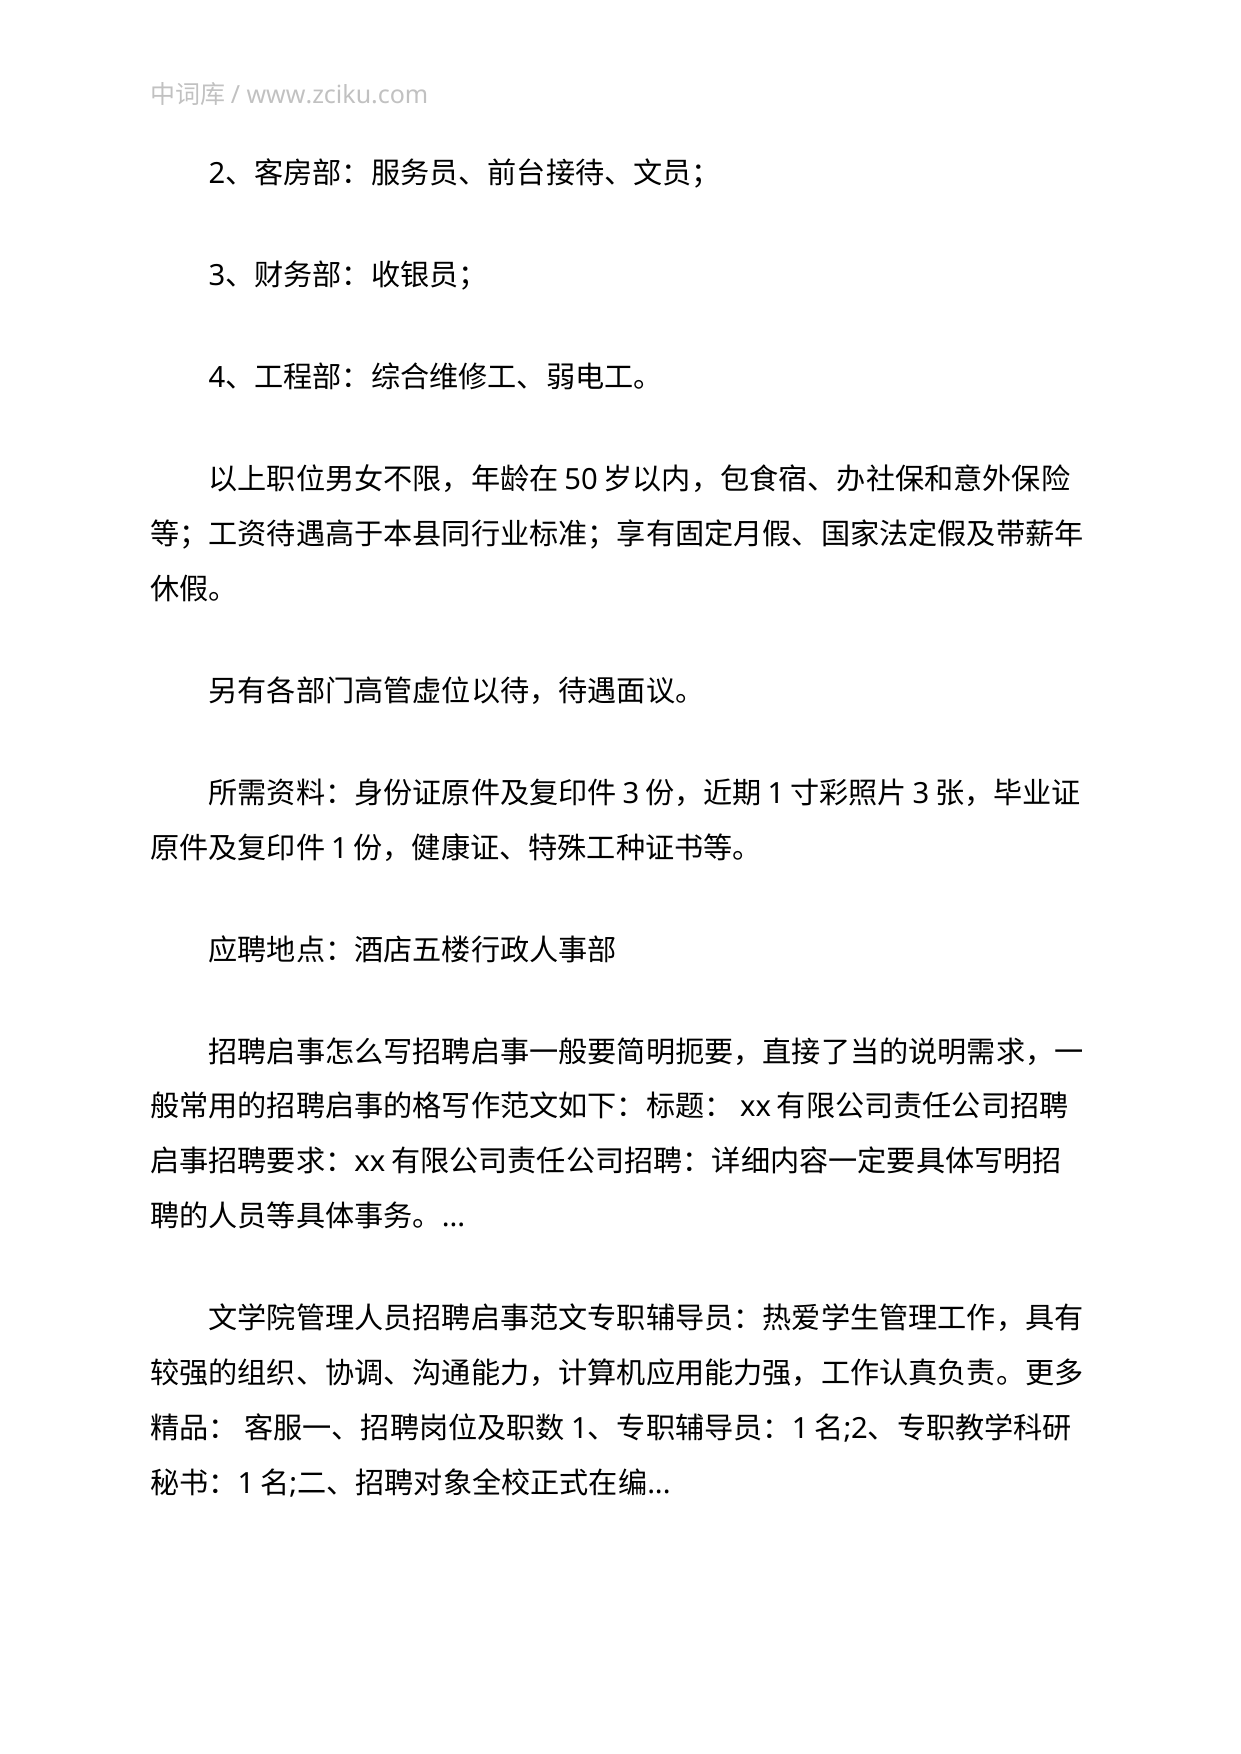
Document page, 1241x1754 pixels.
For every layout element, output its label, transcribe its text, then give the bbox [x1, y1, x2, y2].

text 3、财务部：收银员； [150, 252, 1090, 294]
text 文学院管理人员招聘启事范文专职辅导员：热爱学生管理工作，具有较强的组织、协调、沟通能力，计算机应用能力强，工作认真负责。更多精品： 客服一、招聘岗位及职数1、专职辅导员：1名;2、专职教学科研秘书：1名;二、招聘对象全校正式在编... [150, 1295, 1090, 1502]
text 以上职位男女不限，年龄在50岁以内，包食宿、办社保和意外保险等；工资待遇高于本县同行业标准；享有固定月假、国家法定假及带薪年休假。 [150, 456, 1090, 608]
text 4、工程部：综合维修工、弱电工。 [150, 354, 1090, 396]
text 2、客房部：服务员、前台接待、文员； [150, 150, 1090, 192]
text 所需资料：身份证原件及复印件3份，近期1寸彩照片3张，毕业证原件及复印件1份，健康证、特殊工种证书等。 [150, 769, 1090, 867]
text 应聘地点：酒店五楼行政人事部 [150, 926, 1090, 969]
text 另有各部门高管虚位以待，待遇面议。 [150, 668, 1090, 710]
text 招聘启事怎么写招聘启事一般要简明扼要，直接了当的说明需求，一般常用的招聘启事的格写作范文如下：标题： xx有限公司责任公司招聘启事招聘要求：xx有限公司责任公司招聘：详细内容一定要具体写明招聘的人员等具体事务。... [150, 1028, 1090, 1235]
